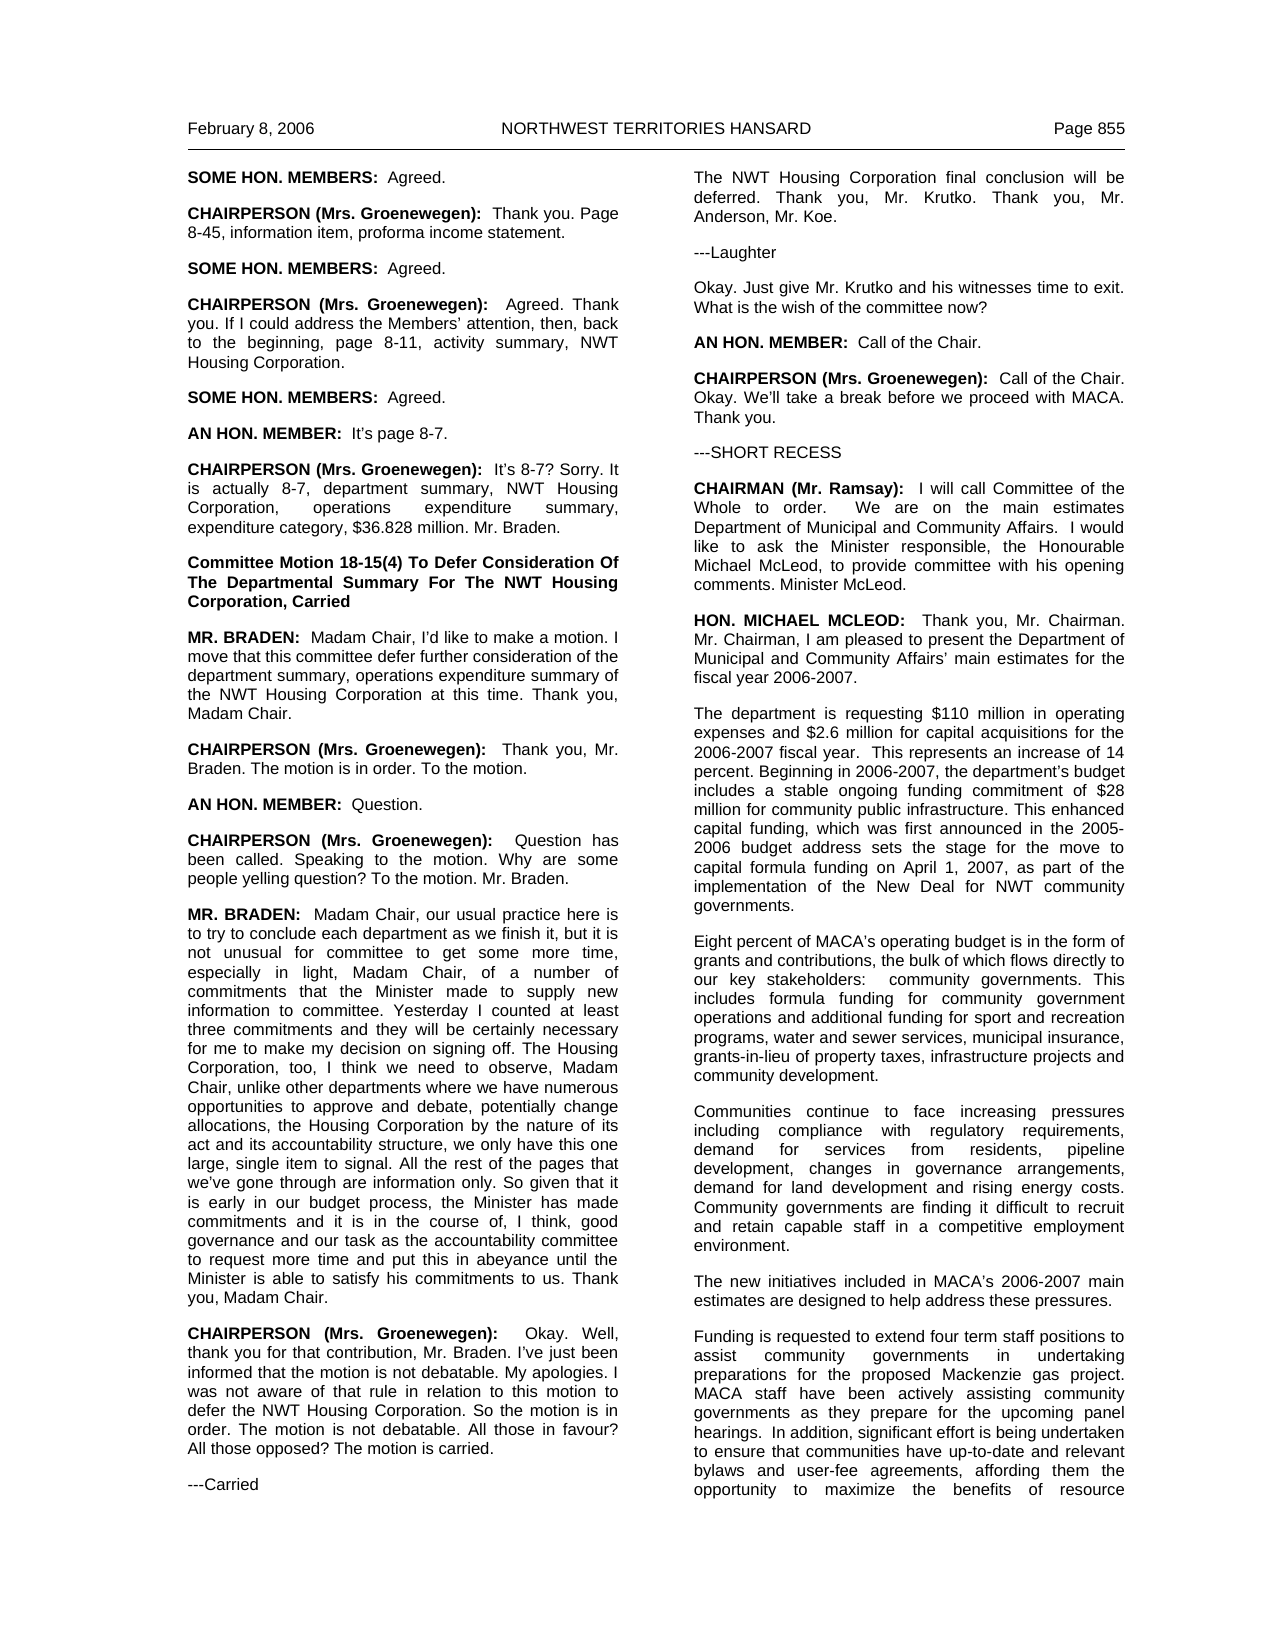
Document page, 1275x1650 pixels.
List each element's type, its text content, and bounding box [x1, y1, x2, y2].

text CHAIRPERSON (Mrs. Groenewegen): Agreed. Thank you. If I could address the Members’ attention, then, back to the beginning, page 8-11, activity summary, NWT Housing Corporation. [187, 295, 619, 372]
text ---Carried [187, 1475, 619, 1494]
text Communities continue to face increasing pressures including compliance with regulatory requirements, demand for services from residents, pipeline development, changes in governance arrangements, demand for land development and rising energy costs. Community governments are finding it difficult to recruit and retain capable staff in a competitive employment environment. [694, 1102, 1125, 1255]
text MR. BRADEN: Madam Chair, I’d like to make a motion. I move that this committee defer further consideration of the department summary, operations expenditure summary of the NWT Housing Corporation at this time. Thank you, Madam Chair. [187, 627, 619, 723]
text AN HON. MEMBER: It’s page 8-7. [187, 424, 619, 443]
text The department is requesting $110 million in operating expenses and $2.6 million for capital acquisitions for the 2006-2007 fiscal year. This represents an increase of 14 percent. Beginning in 2006-2007, the department’s budget includes a stable ongoing funding commitment of $28 million for community public infrastructure. This enhanced capital funding, which was first announced in the 2005-2006 budget address sets the stage for the move to capital formula funding on April 1, 2007, as part of the implementation of the New Deal for NWT community governments. [694, 704, 1125, 915]
text Okay. Just give Mr. Krutko and his witnesses time to exit. What is the wish of the committee now? [694, 278, 1125, 317]
text Eight percent of MACA’s operating budget is in the form of grants and contributions, the bulk of which flows directly to our key stakeholders: community governments. This includes formula funding for community government operations and additional funding for sport and recreation programs, water and sewer services, municipal insurance, grants-in-lieu of property taxes, infrastructure projects and community development. [694, 932, 1125, 1085]
text ---Laughter [694, 242, 1125, 262]
text CHAIRPERSON (Mrs. Groenewegen): Okay. Well, thank you for that contribution, Mr. Braden. I’ve just been informed that the motion is not debatable. My apologies. I was not aware of that rule in relation to this motion to defer the NWT Housing Corporation. So the motion is in order. The motion is not debatable. All those in favour? All those opposed? The motion is carried. [187, 1324, 619, 1458]
text SOME HON. MEMBERS: Agreed. [187, 388, 619, 407]
text CHAIRPERSON (Mrs. Groenewegen): Call of the Chair. Okay. We’ll take a break before we proceed with MACA. Thank you. [694, 369, 1125, 427]
text CHAIRPERSON (Mrs. Groenewegen): It’s 8-7? Sorry. It is actually 8-7, department summary, NWT Housing Corporation, operations expenditure summary, expenditure category, $36.828 million. Mr. Braden. [187, 460, 619, 537]
text ---SHORT RECESS [694, 443, 1125, 462]
text The NWT Housing Corporation final conclusion will be deferred. Thank you, Mr. Krutko. Thank you, Mr. Anderson, Mr. Koe. [694, 168, 1125, 226]
text CHAIRPERSON (Mrs. Groenewegen): Question has been called. Speaking to the motion. Why are some people yelling question? To the motion. Mr. Braden. [187, 831, 619, 888]
text SOME HON. MEMBERS: Agreed. [187, 259, 619, 278]
text HON. MICHAEL MCLEOD: Thank you, Mr. Chairman. Mr. Chairman, I am pleased to present the Department of Municipal and Community Affairs’ main estimates for the fiscal year 2006-2007. [694, 611, 1125, 687]
text The new initiatives included in MACA’s 2006-2007 main estimates are designed to help address these pressures. [694, 1272, 1125, 1310]
text CHAIRPERSON (Mrs. Groenewegen): Thank you. Page 8-45, information item, proforma income statement. [187, 204, 619, 242]
text CHAIRPERSON (Mrs. Groenewegen): Thank you, Mr. Braden. The motion is in order. To the motion. [187, 740, 619, 778]
text AN HON. MEMBER: Call of the Chair. [694, 333, 1125, 352]
text AN HON. MEMBER: Question. [187, 795, 619, 814]
text SOME HON. MEMBERS: Agreed. [187, 168, 619, 187]
subtitle Committee Motion 18-15(4) To Defer Consideration Of The Departmental Summary For The NWT Housing Corporation, Carried [187, 553, 619, 611]
text MR. BRADEN: Madam Chair, our usual practice here is to try to conclude each department as we finish it, but it is not unusual for committee to get some more time, especially in light, Madam Chair, of a number of commitments that the Minister made to supply new information to committee. Yesterday I counted at least three commitments and they will be certainly necessary for me to make my decision on signing off. The Housing Corporation, too, I think we need to observe, Madam Chair, unlike other departments where we have numerous opportunities to approve and debate, potentially change allocations, the Housing Corporation by the nature of its act and its accountability structure, we only have this one large, single item to signal. All the rest of the pages that we’ve gone through are information only. So given that it is early in our budget process, the Minister has made commitments and it is in the course of, I think, good governance and our task as the accountability committee to request more time and put this in abeyance until the Minister is able to satisfy his commitments to us. Thank you, Madam Chair. [187, 905, 619, 1307]
text CHAIRMAN (Mr. Ramsay): I will call Committee of the Whole to order. We are on the main estimates Department of Municipal and Community Affairs. I would like to ask the Minister responsible, the Honourable Michael McLeod, to provide committee with his opening comments. Minister McLeod. [694, 479, 1125, 594]
